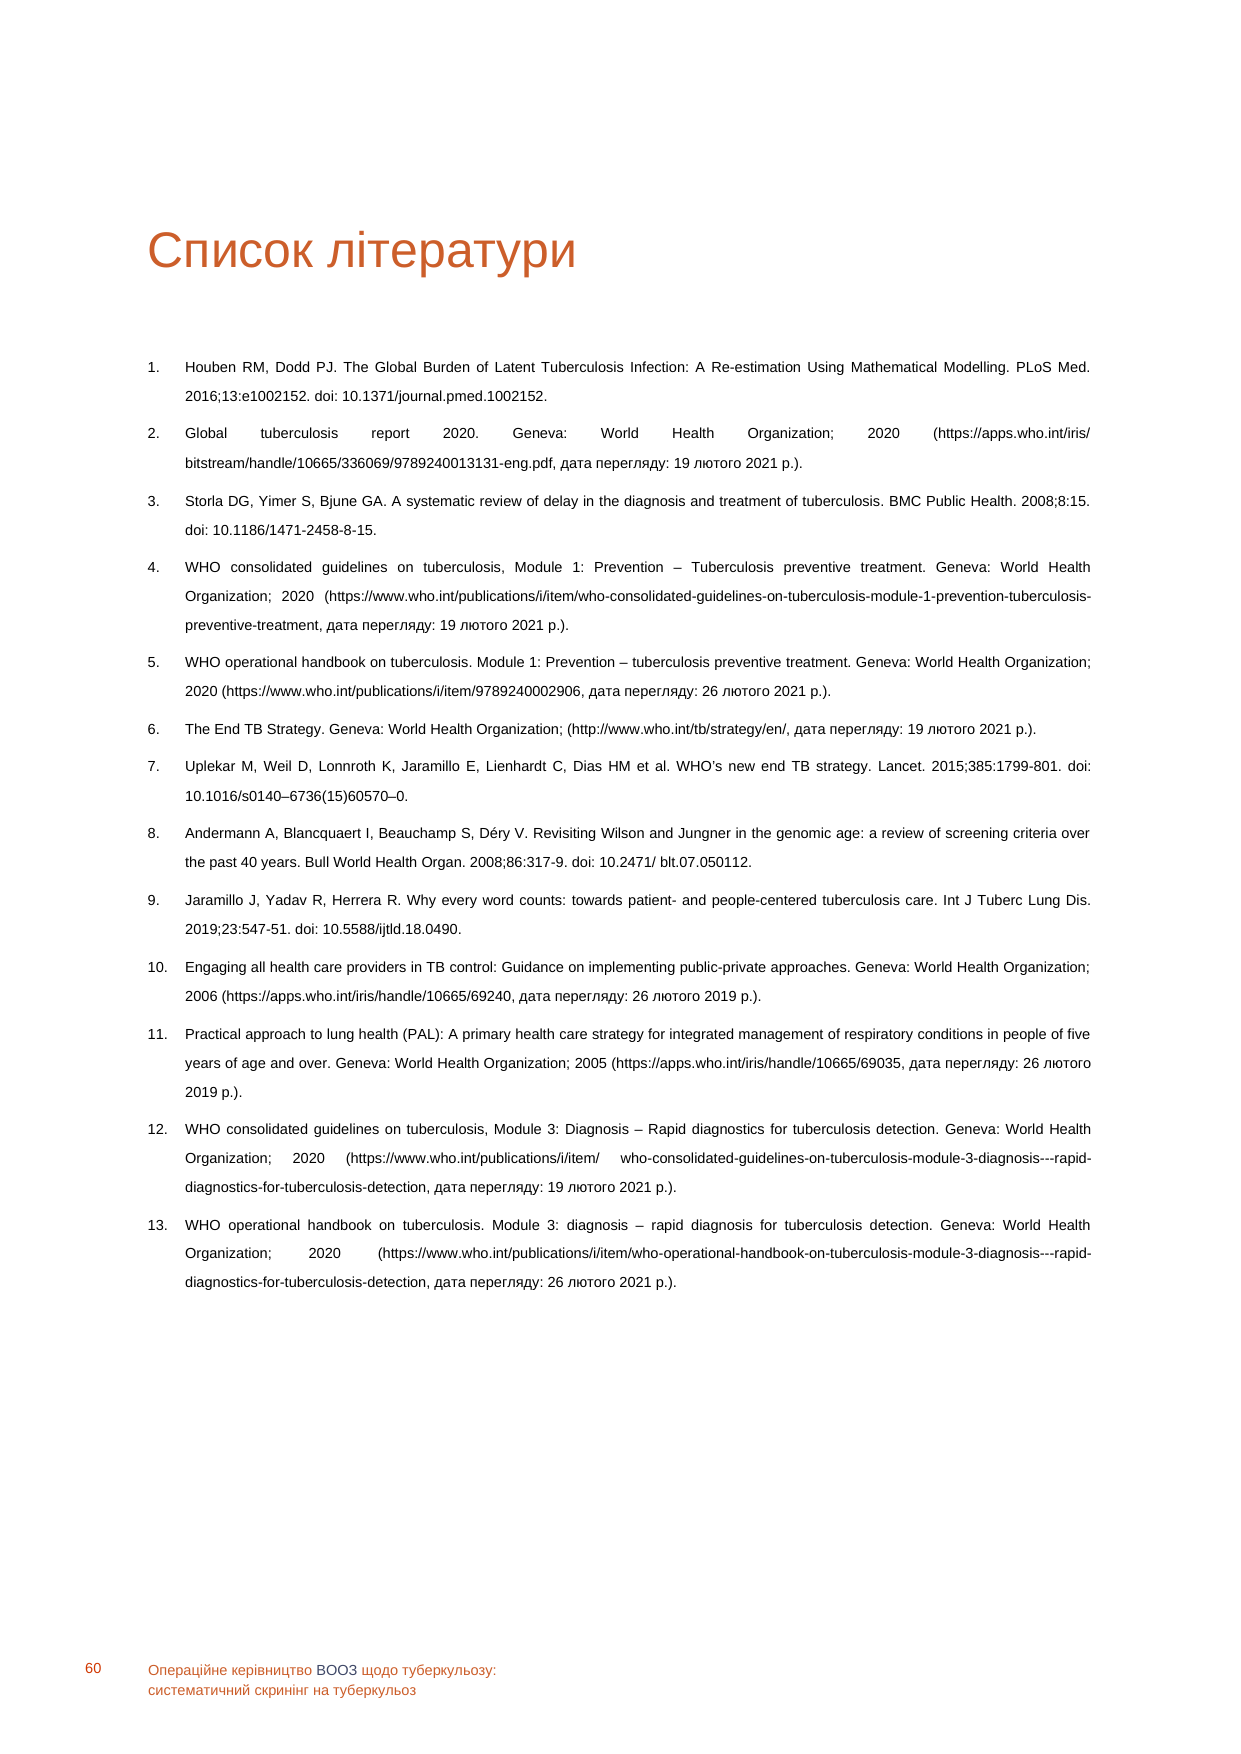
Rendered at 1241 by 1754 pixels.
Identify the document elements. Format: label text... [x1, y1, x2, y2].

list Andermann A, Blancquaert I, Beauchamp S, Déry V. Revisiting Wilson and Jungner in the genomic age: a review of screening criteria over the past 40 years. Bull World Health Organ. 2008;86:317-9. doi: 10.2471/ blt.07.050112. [147, 816, 1093, 874]
text Список літератури [147, 221, 1093, 278]
list Jaramillo J, Yadav R, Herrera R. Why every word counts: towards patient- and people-centered tuberculosis care. Int J Tuberc Lung Dis. 2019;23:547-51. doi: 10.5588/ijtld.18.0490. [147, 882, 1092, 941]
list WHO operational handbook on tuberculosis. Module 1: Prevention – tuberculosis preventive treatment. Geneva: World Health Organization; 2020 (https://www.who.int/publications/i/item/9789240002906, дата перегляду: 26 лютого 2021 р.). [147, 645, 1093, 703]
list Global tuberculosis report 2020. Geneva: World Health Organization; 2020 (https://apps.who.int/iris/ bitstream/handle/10665/336069/9789240013131-eng.pdf, дата перегляду: 19 лютого 2021 р.). [147, 415, 1092, 474]
list WHO consolidated guidelines on tuberculosis, Module 3: Diagnosis – Rapid diagnostics for tuberculosis detection. Geneva: World Health Organization; 2020 (https://www.who.int/publications/i/item/ who-consolidated-guidelines-on-tuberculosis-module-3-diagnosis---rapid-diagnostics-for-tuberculosis-detection, дата перегляду: 19 лютого 2021 р.). [147, 1111, 1093, 1198]
list Storla DG, Yimer S, Bjune GA. A systematic review of delay in the diagnosis and treatment of tuberculosis. BMC Public Health. 2008;8:15. doi: 10.1186/1471-2458-8-15. [147, 483, 1093, 541]
list Uplekar M, Weil D, Lonnroth K, Jaramillo E, Lienhardt C, Dias HM et al. WHO’s new end TB strategy. Lancet. 2015;385:1799-801. doi: 10.1016/s0140–6736(15)60570–0. [147, 748, 1093, 807]
list WHO operational handbook on tuberculosis. Module 3: diagnosis – rapid diagnosis for tuberculosis detection. Geneva: World Health Organization; 2020 (https://www.who.int/publications/i/item/who-operational-handbook-on-tuberculosis-module-3-diagnosis---rapid-diagnostics-for-tuberculosis-detection, дата перегляду: 26 лютого 2021 р.). [147, 1207, 1093, 1294]
list Engaging all health care providers in TB control: Guidance on implementing public-private approaches. Geneva: World Health Organization; 2006 (https://apps.who.int/iris/handle/10665/69240, дата перегляду: 26 лютого 2019 р.). [147, 949, 1093, 1007]
list Houben RM, Dodd PJ. The Global Burden of Latent Tuberculosis Infection: A Re-estimation Using Mathematical Modelling. PLoS Med. 2016;13:e1002152. doi: 10.1371/journal.pmed.1002152. [147, 349, 1092, 407]
list The End TB Strategy. Geneva: World Health Organization; (http://www.who.int/tb/strategy/en/, дата перегляду: 19 лютого 2021 р.). [147, 711, 1093, 740]
list WHO consolidated guidelines on tuberculosis, Module 1: Prevention – Tuberculosis preventive treatment. Geneva: World Health Organization; 2020 (https://www.who.int/publications/i/item/who-consolidated-guidelines-on-tuberculosis-module-1-prevention-tuberculosis-preventive-treatment, дата перегляду: 19 лютого 2021 р.). [147, 549, 1093, 636]
list Practical approach to lung health (PAL): A primary health care strategy for integrated management of respiratory conditions in people of five years of age and over. Geneva: World Health Organization; 2005 (https://apps.who.int/iris/handle/10665/69035, дата перегляду: 26 лютого 2019 р.). [147, 1016, 1093, 1103]
